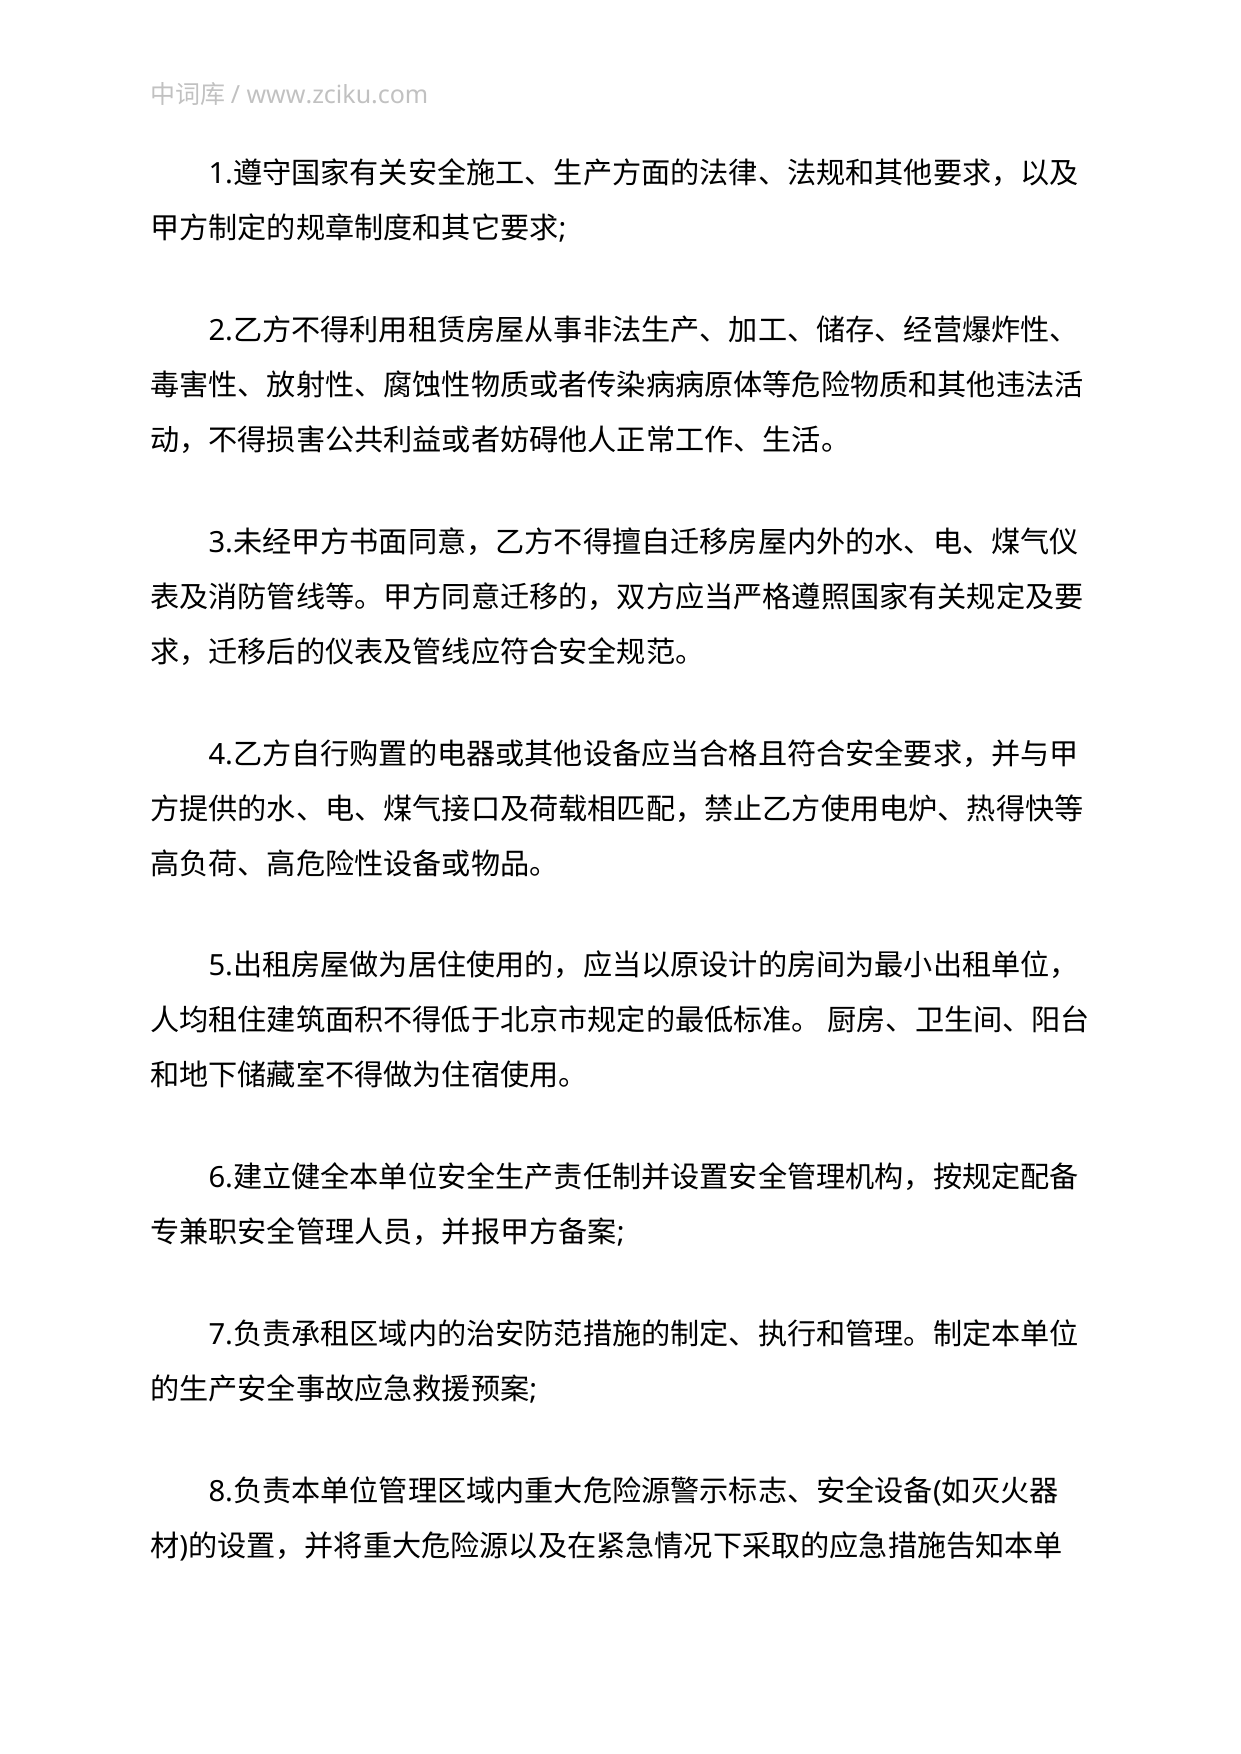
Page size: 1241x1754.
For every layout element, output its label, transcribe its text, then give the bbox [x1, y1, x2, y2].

text 1.遵守国家有关安全施工、生产方面的法律、法规和其他要求，以及甲方制定的规章制度和其它要求; [150, 150, 1090, 247]
text 6.建立健全本单位安全生产责任制并设置安全管理机构，按规定配备专兼职安全管理人员，并报甲方备案; [150, 1154, 1090, 1251]
text 4.乙方自行购置的电器或其他设备应当合格且符合安全要求，并与甲方提供的水、电、煤气接口及荷载相匹配，禁止乙方使用电炉、热得快等高负荷、高危险性设备或物品。 [150, 730, 1090, 882]
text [150, 1468, 1090, 1565]
text 2.乙方不得利用租赁房屋从事非法生产、加工、储存、经营爆炸性、毒害性、放射性、腐蚀性物质或者传染病病原体等危险物质和其他违法活动，不得损害公共利益或者妨碍他人正常工作、生活。 [150, 307, 1090, 459]
text 5.出租房屋做为居住使用的，应当以原设计的房间为最小出租单位，人均租住建筑面积不得低于北京市规定的最低标准。 厨房、卫生间、阳台和地下储藏室不得做为住宿使用。 [150, 942, 1090, 1094]
text 7.负责承租区域内的治安防范措施的制定、执行和管理。制定本单位的生产安全事故应急救援预案; [150, 1311, 1090, 1408]
text 3.未经甲方书面同意，乙方不得擅自迁移房屋内外的水、电、煤气仪表及消防管线等。甲方同意迁移的，双方应当严格遵照国家有关规定及要求，迁移后的仪表及管线应符合安全规范。 [150, 519, 1090, 671]
